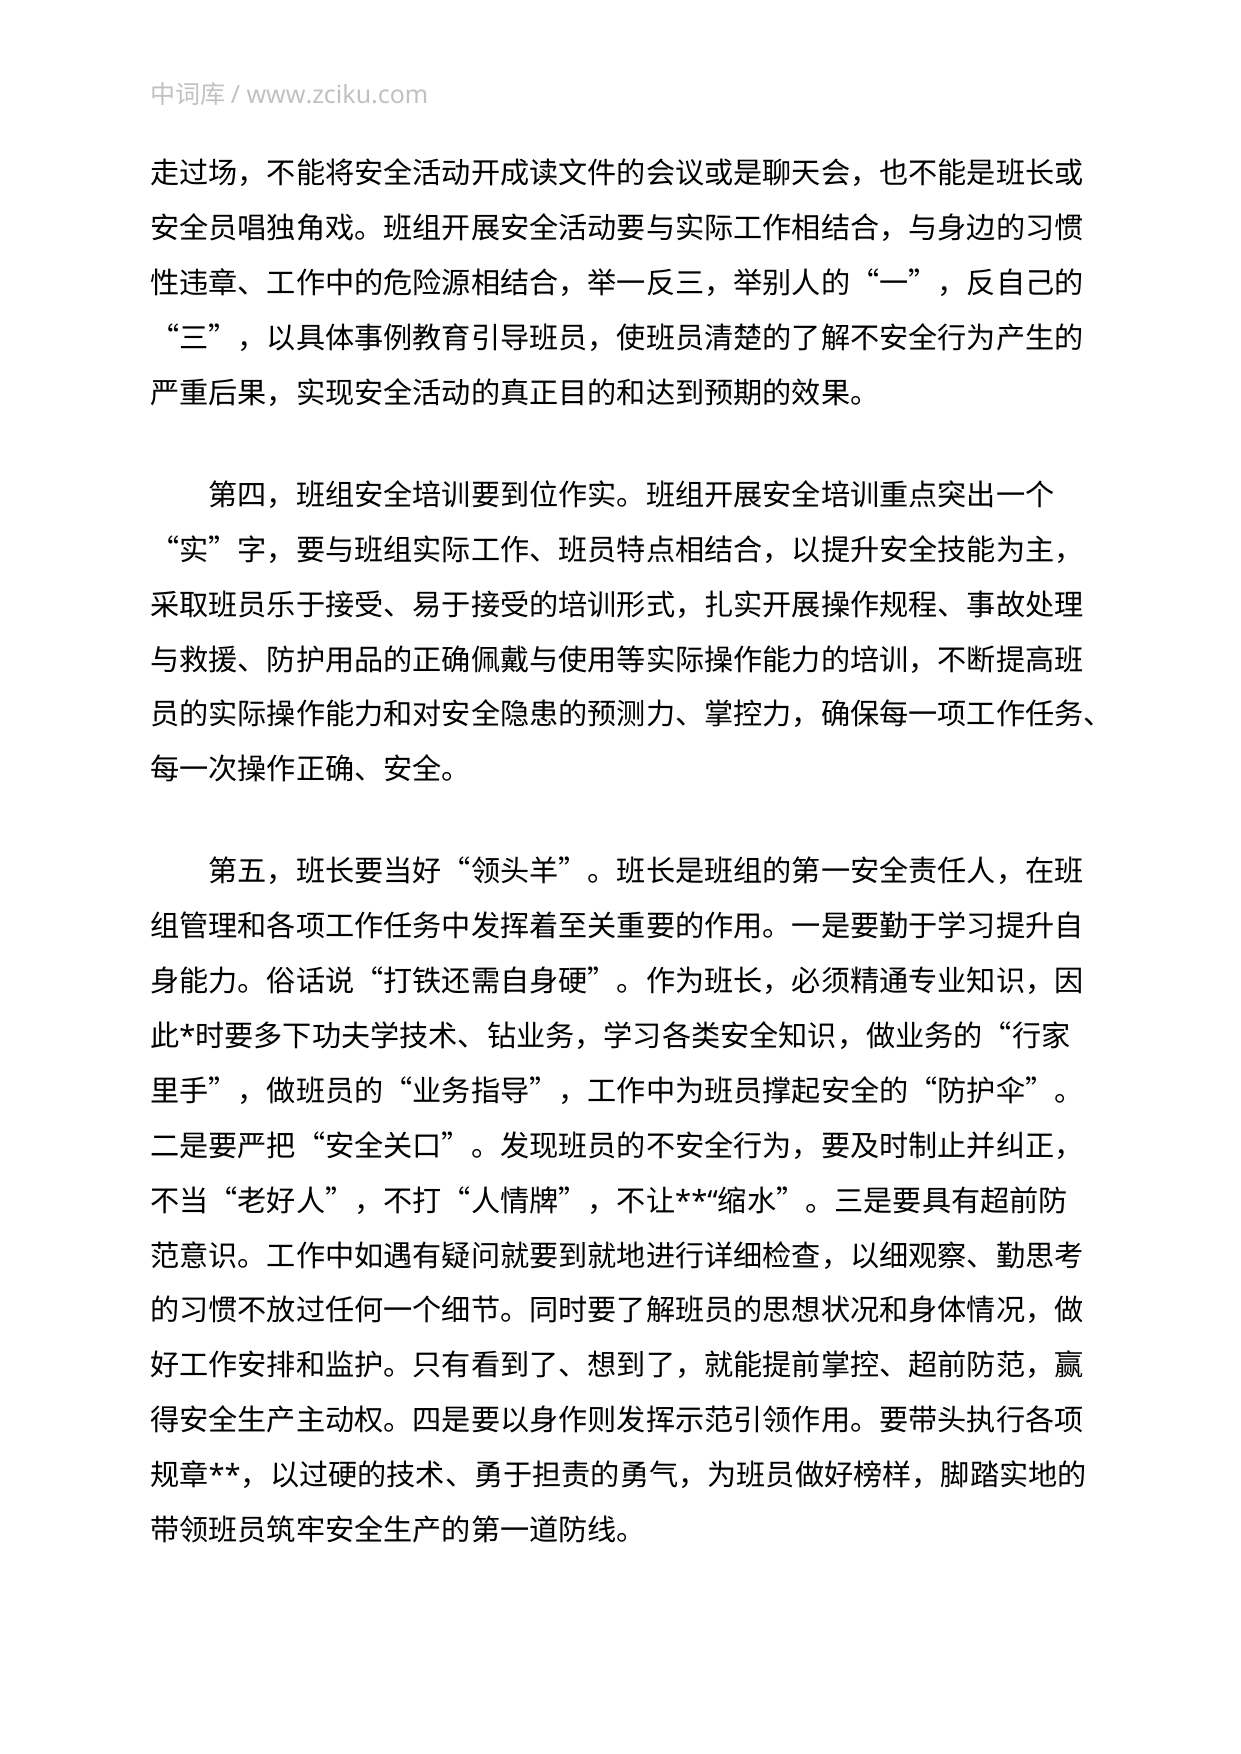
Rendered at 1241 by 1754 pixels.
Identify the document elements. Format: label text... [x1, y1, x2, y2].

text 第四，班组安全培训要到位作实。班组开展安全培训重点突出一个“实”字，要与班组实际工作、班员特点相结合，以提升安全技能为主，采取班员乐于接受、易于接受的培训形式，扎实开展操作规程、事故处理与救援、防护用品的正确佩戴与使用等实际操作能力的培训，不断提高班员的实际操作能力和对安全隐患的预测力、掌控力，确保每一项工作任务、每一次操作正确、安全。 [150, 471, 1090, 788]
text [150, 150, 1090, 412]
text 第五，班长要当好“领头羊”。班长是班组的第一安全责任人，在班组管理和各项工作任务中发挥着至关重要的作用。一是要勤于学习提升自身能力。俗话说“打铁还需自身硬”。作为班长，必须精通专业知识，因此*时要多下功夫学技术、钻业务，学习各类安全知识，做业务的“行家里手”，做班员的“业务指导”，工作中为班员撑起安全的“防护伞”。二是要严把“安全关口”。发现班员的不安全行为，要及时制止并纠正，不当“老好人”，不打“人情牌”，不让**“缩水”。三是要具有超前防范意识。工作中如遇有疑问就要到就地进行详细检查，以细观察、勤思考的习惯不放过任何一个细节。同时要了解班员的思想状况和身体情况，做好工作安排和监护。只有看到了、想到了，就能提前掌控、超前防范，赢得安全生产主动权。四是要以身作则发挥示范引领作用。要带头执行各项规章**，以过硬的技术、勇于担责的勇气，为班员做好榜样，脚踏实地的带领班员筑牢安全生产的第一道防线。 [150, 848, 1090, 1549]
